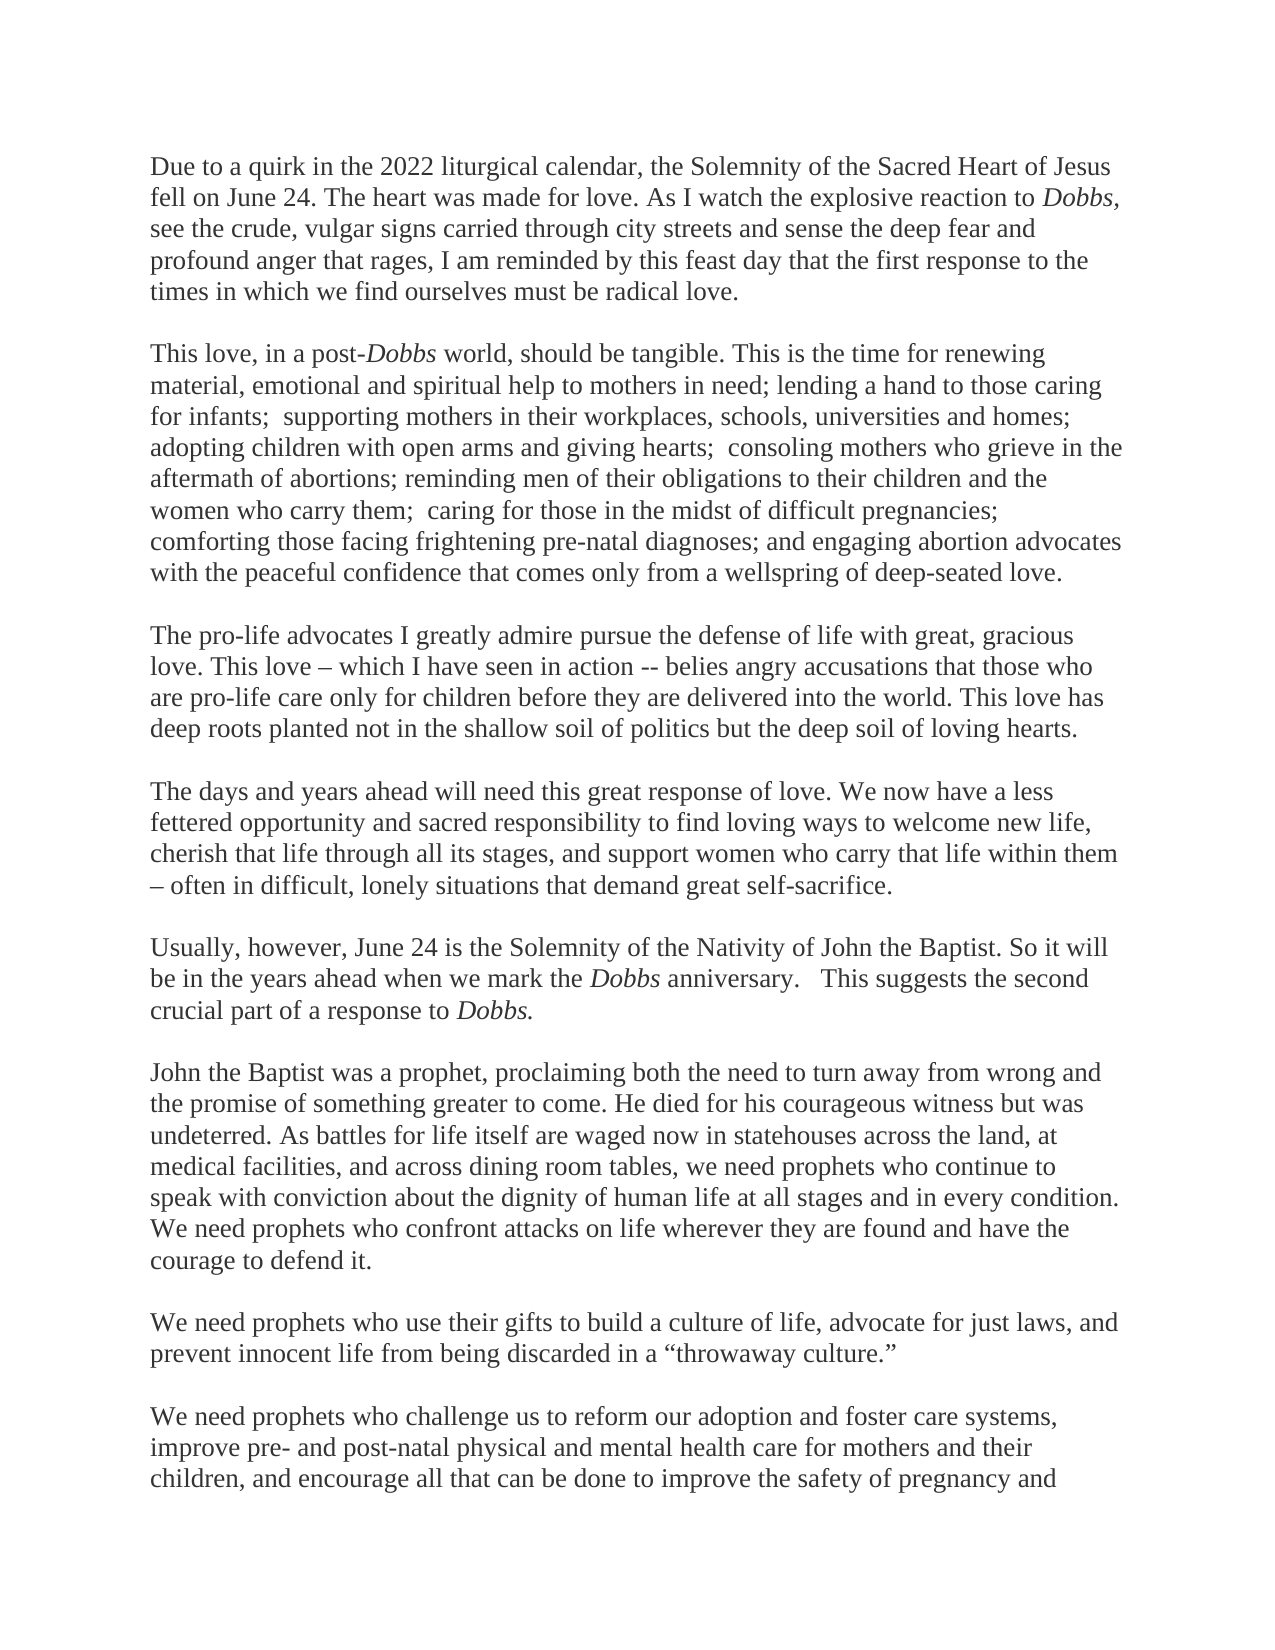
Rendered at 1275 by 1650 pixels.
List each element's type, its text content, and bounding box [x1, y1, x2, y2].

text We need prophets who use their gifts to build a culture of life, advocate for just laws, and prevent innocent life from being discarded in a “throwaway culture.” [150, 1306, 1125, 1369]
text The pro-life advocates I greatly admire pursue the defense of life with great, gracious love. This love – which I have seen in action -- belies angry accusations that those who are pro-life care only for children before they are delivered into the world. This love has deep roots planted not in the shallow soil of politics but the deep soil of loving hearts. [150, 619, 1125, 744]
text Due to a quirk in the 2022 liturgical calendar, the Solemnity of the Sacred Heart of Jesus fell on June 24. The heart was made for love. As I watch the explosive reaction to Dobbs, see the crude, vulgar signs carried through city streets and sense the deep fear and profound anger that rages, I am reminded by this feast day that the first response to the times in which we find ourselves must be radical love. [150, 150, 1125, 306]
text The days and years ahead will need this great response of love. We now have a less fettered opportunity and sacred responsibility to find loving ways to welcome new life, cherish that life through all its stages, and support women who carry that life within them – often in difficult, lonely situations that demand great self-sacrifice. [150, 775, 1125, 900]
text This love, in a post-Dobbs world, should be tangible. This is the time for renewing material, emotional and spiritual help to mothers in need; lending a hand to those caring for infants; supporting mothers in their workplaces, schools, universities and homes; adopting children with open arms and giving hearts; consoling mothers who grieve in the aftermath of abortions; reminding men of their obligations to their children and the women who carry them; caring for those in the midst of difficult pregnancies; comforting those facing frightening pre-natal diagnoses; and engaging abortion advocates with the peaceful confidence that comes only from a wellspring of deep-seated love. [150, 337, 1125, 587]
text John the Baptist was a prophet, proclaiming both the need to turn away from wrong and the promise of something greater to come. He died for his courageous witness but was undeterred. As battles for life itself are waged now in statehouses across the land, at medical facilities, and across dining room tables, we need prophets who continue to speak with conviction about the dignity of human life at all stages and in every condition. We need prophets who confront attacks on life wherever they are found and have the courage to defend it. [150, 1056, 1125, 1275]
text Usually, however, June 24 is the Solemnity of the Nativity of John the Baptist. So it will be in the years ahead when we mark the Dobbs anniversary. This suggests the second crucial part of a response to Dobbs. [150, 931, 1125, 1025]
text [150, 1400, 1125, 1494]
